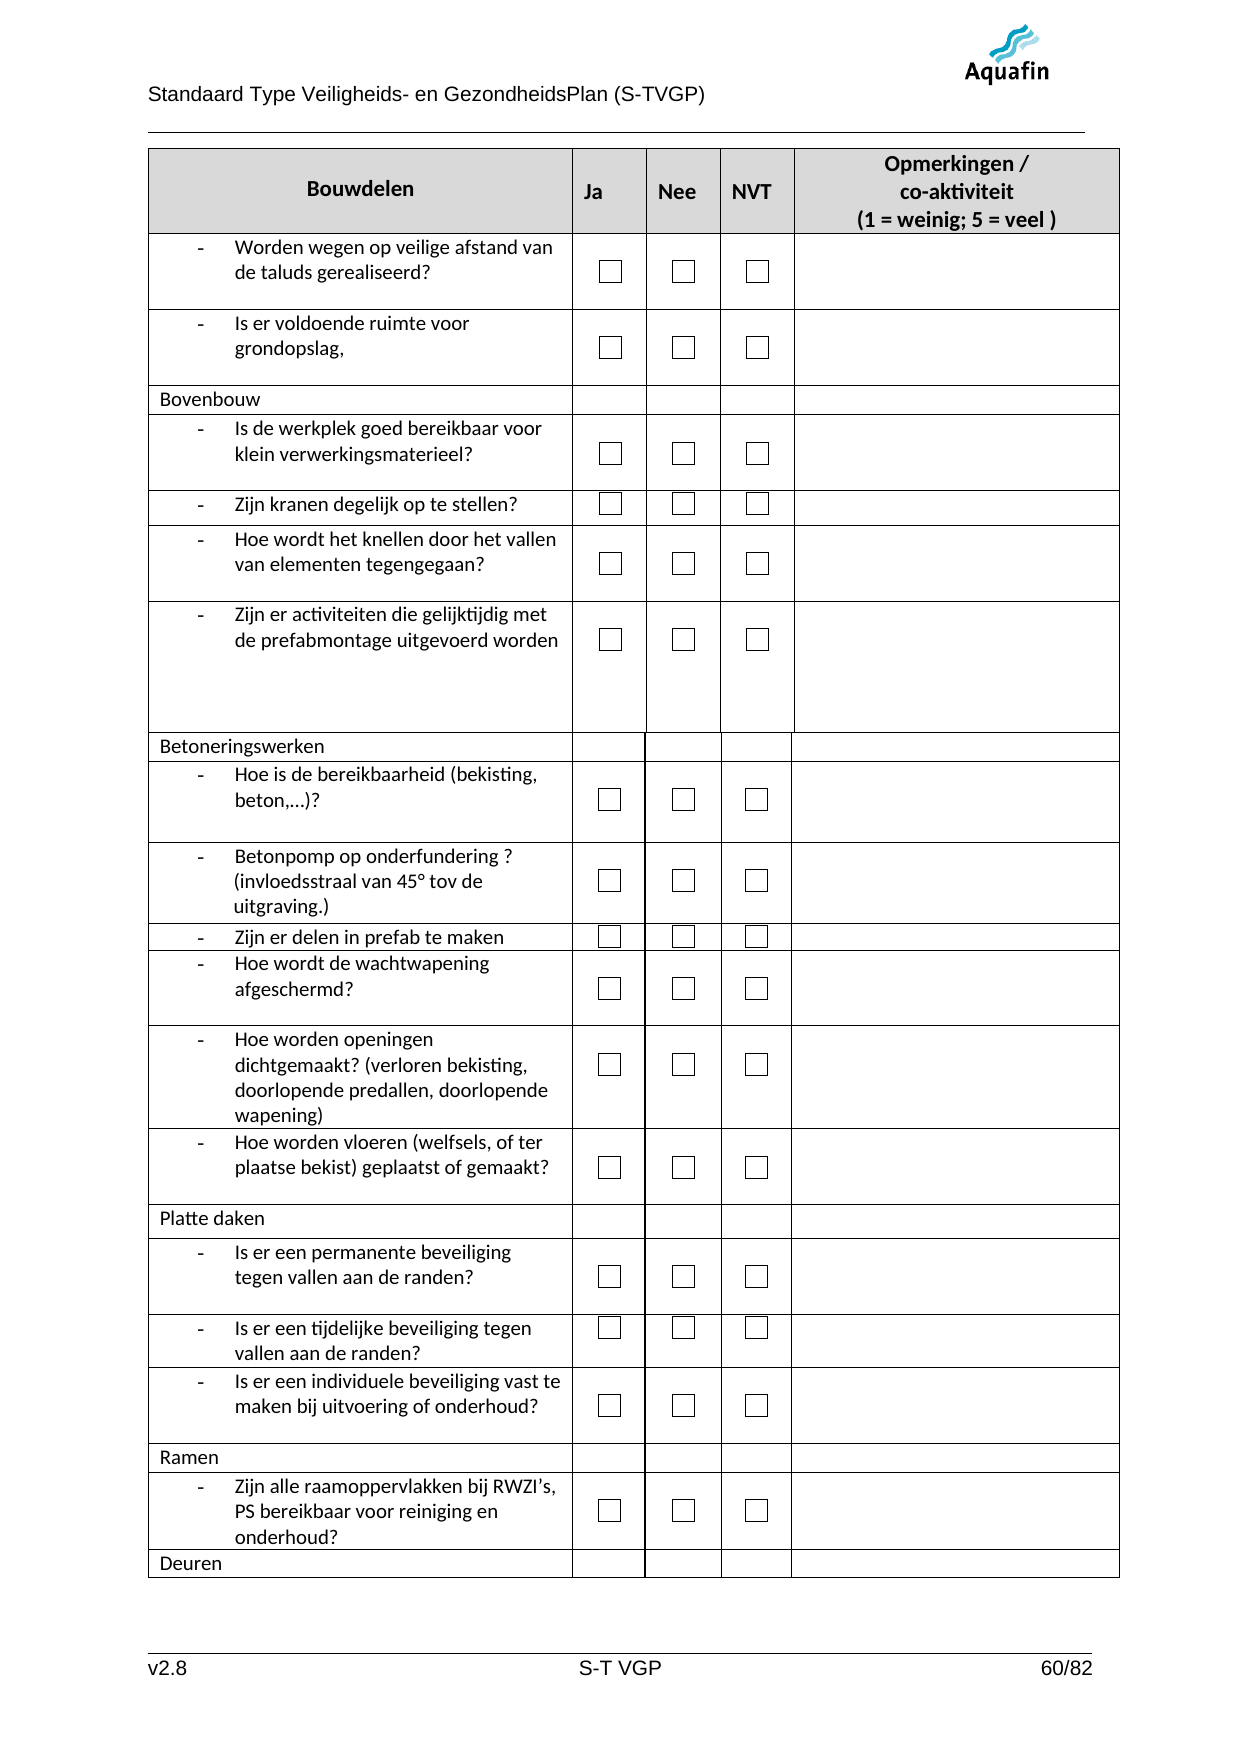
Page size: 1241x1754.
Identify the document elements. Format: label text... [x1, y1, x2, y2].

table_cell [647, 526, 720, 601]
table_cell [573, 234, 646, 309]
table_cell [795, 234, 1119, 309]
table_cell [722, 1239, 791, 1314]
picture [948, 14, 1063, 102]
table_cell [722, 1205, 791, 1238]
table_cell [722, 1315, 791, 1367]
table_cell [792, 762, 1119, 842]
table_cell [722, 924, 791, 949]
table_cell [573, 951, 644, 1025]
table_cell [792, 843, 1119, 923]
table_cell [795, 386, 1119, 414]
table_cell [792, 733, 1119, 761]
table_cell [792, 951, 1119, 1025]
table_cell [721, 310, 794, 385]
table_cell Zijn er delen in prefab te maken [149, 924, 572, 949]
table_cell Ramen [149, 1444, 572, 1472]
table_cell [573, 1205, 644, 1238]
table_cell [646, 951, 721, 1025]
table_cell Platte daken [149, 1205, 572, 1238]
table_cell Hoe wordt de wachtwapening afgeschermd? [149, 951, 572, 1025]
table_cell Hoe wordt het knellen door het vallen van elementen tegengegaan? [149, 526, 572, 601]
table_cell [792, 1026, 1119, 1128]
table_cell Bouwdelen [149, 149, 572, 233]
table_cell [573, 1129, 644, 1204]
table_cell [573, 1026, 644, 1128]
table_cell [573, 1368, 644, 1443]
table_cell Is er een tijdelijke beveiliging tegen vallen aan de randen? [149, 1315, 572, 1367]
table_cell [792, 1550, 1119, 1577]
table_cell Betonpomp op onderfundering ? (invloedsstraal van 45° tov de uitgraving.) [149, 843, 572, 923]
table_cell Opmerkingen / co-aktiviteit (1 = weinig; 5 = veel ) [795, 149, 1119, 233]
table_cell Hoe worden vloeren (welfsels, of ter plaatse bekist) geplaatst of gemaakt? [149, 1129, 572, 1204]
table_cell [573, 1239, 644, 1314]
table_cell Is er een permanente beveiliging tegen vallen aan de randen? [149, 1239, 572, 1314]
table_cell [722, 762, 791, 842]
table_cell [573, 843, 644, 923]
table_cell [722, 733, 791, 761]
table_cell Hoe worden openingen dichtgemaakt? (verloren bekisting, doorlopende predallen, doorlopende wapening) [149, 1026, 572, 1128]
table_cell [647, 234, 720, 309]
table_cell [573, 1473, 644, 1549]
table_cell [792, 1239, 1119, 1314]
table_cell Ja [573, 149, 646, 233]
table_cell [721, 602, 794, 732]
table_cell [573, 1444, 644, 1472]
table_cell [722, 951, 791, 1025]
table_cell Nee [647, 149, 720, 233]
table_cell [721, 386, 794, 414]
table_cell [647, 602, 720, 732]
table_cell [646, 733, 721, 761]
table_cell [646, 924, 721, 949]
table_cell [646, 1473, 721, 1549]
table_cell Zijn er activiteiten die gelijktijdig met de prefabmontage uitgevoerd worden [149, 602, 572, 732]
table_cell [722, 1026, 791, 1128]
table_cell [722, 1550, 791, 1577]
table_cell Bovenbouw [149, 386, 572, 414]
table_cell [573, 762, 644, 842]
table_cell [573, 386, 646, 414]
table_cell [573, 924, 644, 949]
table_cell [573, 526, 646, 601]
table_cell [722, 1473, 791, 1549]
table_cell [792, 1129, 1119, 1204]
table_cell [722, 1444, 791, 1472]
table_cell [646, 1368, 721, 1443]
table_cell [573, 733, 644, 761]
table_cell [722, 843, 791, 923]
table_cell [573, 1315, 644, 1367]
table_cell Zijn kranen degelijk op te stellen? [149, 491, 572, 525]
table_cell [647, 491, 720, 525]
table_cell [721, 234, 794, 309]
table_cell [646, 843, 721, 923]
table_cell [573, 415, 646, 490]
table_cell [646, 1239, 721, 1314]
table_cell [721, 526, 794, 601]
table_cell [792, 1205, 1119, 1238]
table_cell Is er een individuele beveiliging vast te maken bij uitvoering of onderhoud? [149, 1368, 572, 1443]
table_cell [646, 1550, 721, 1577]
table_cell [795, 491, 1119, 525]
table_cell Worden wegen op veilige afstand van de taluds gerealiseerd? [149, 234, 572, 309]
table_cell [646, 762, 721, 842]
table_cell Is de werkplek goed bereikbaar voor klein verwerkingsmaterieel? [149, 415, 572, 490]
table_cell Zijn alle raamoppervlakken bij RWZI’s, PS bereikbaar voor reiniging en onderhoud? [149, 1473, 572, 1549]
table_cell [792, 1315, 1119, 1367]
table_cell [646, 1129, 721, 1204]
table_cell [647, 415, 720, 490]
table_cell [792, 1444, 1119, 1472]
table_cell [795, 602, 1119, 732]
table_cell [722, 1368, 791, 1443]
table_cell [647, 310, 720, 385]
table_cell Hoe is de bereikbaarheid (bekisting, beton,…)? [149, 762, 572, 842]
table_cell [792, 924, 1119, 949]
table_cell [792, 1368, 1119, 1443]
table_cell [647, 386, 720, 414]
table_cell Deuren [149, 1550, 572, 1577]
table_cell Betoneringswerken [149, 733, 572, 761]
table_cell [722, 1129, 791, 1204]
table_cell [795, 415, 1119, 490]
table_cell [646, 1205, 721, 1238]
table_cell [646, 1026, 721, 1128]
table_cell [721, 415, 794, 490]
table_cell [646, 1444, 721, 1472]
table_cell [795, 526, 1119, 601]
table_cell [795, 310, 1119, 385]
table_cell [792, 1473, 1119, 1549]
table_cell [646, 1315, 721, 1367]
table_cell NVT [721, 149, 794, 233]
table_cell [573, 602, 646, 732]
table_cell [573, 1550, 644, 1577]
table_cell [573, 310, 646, 385]
table_cell [573, 491, 646, 525]
table_cell Is er voldoende ruimte voor grondopslag, [149, 310, 572, 385]
table_cell [721, 491, 794, 525]
